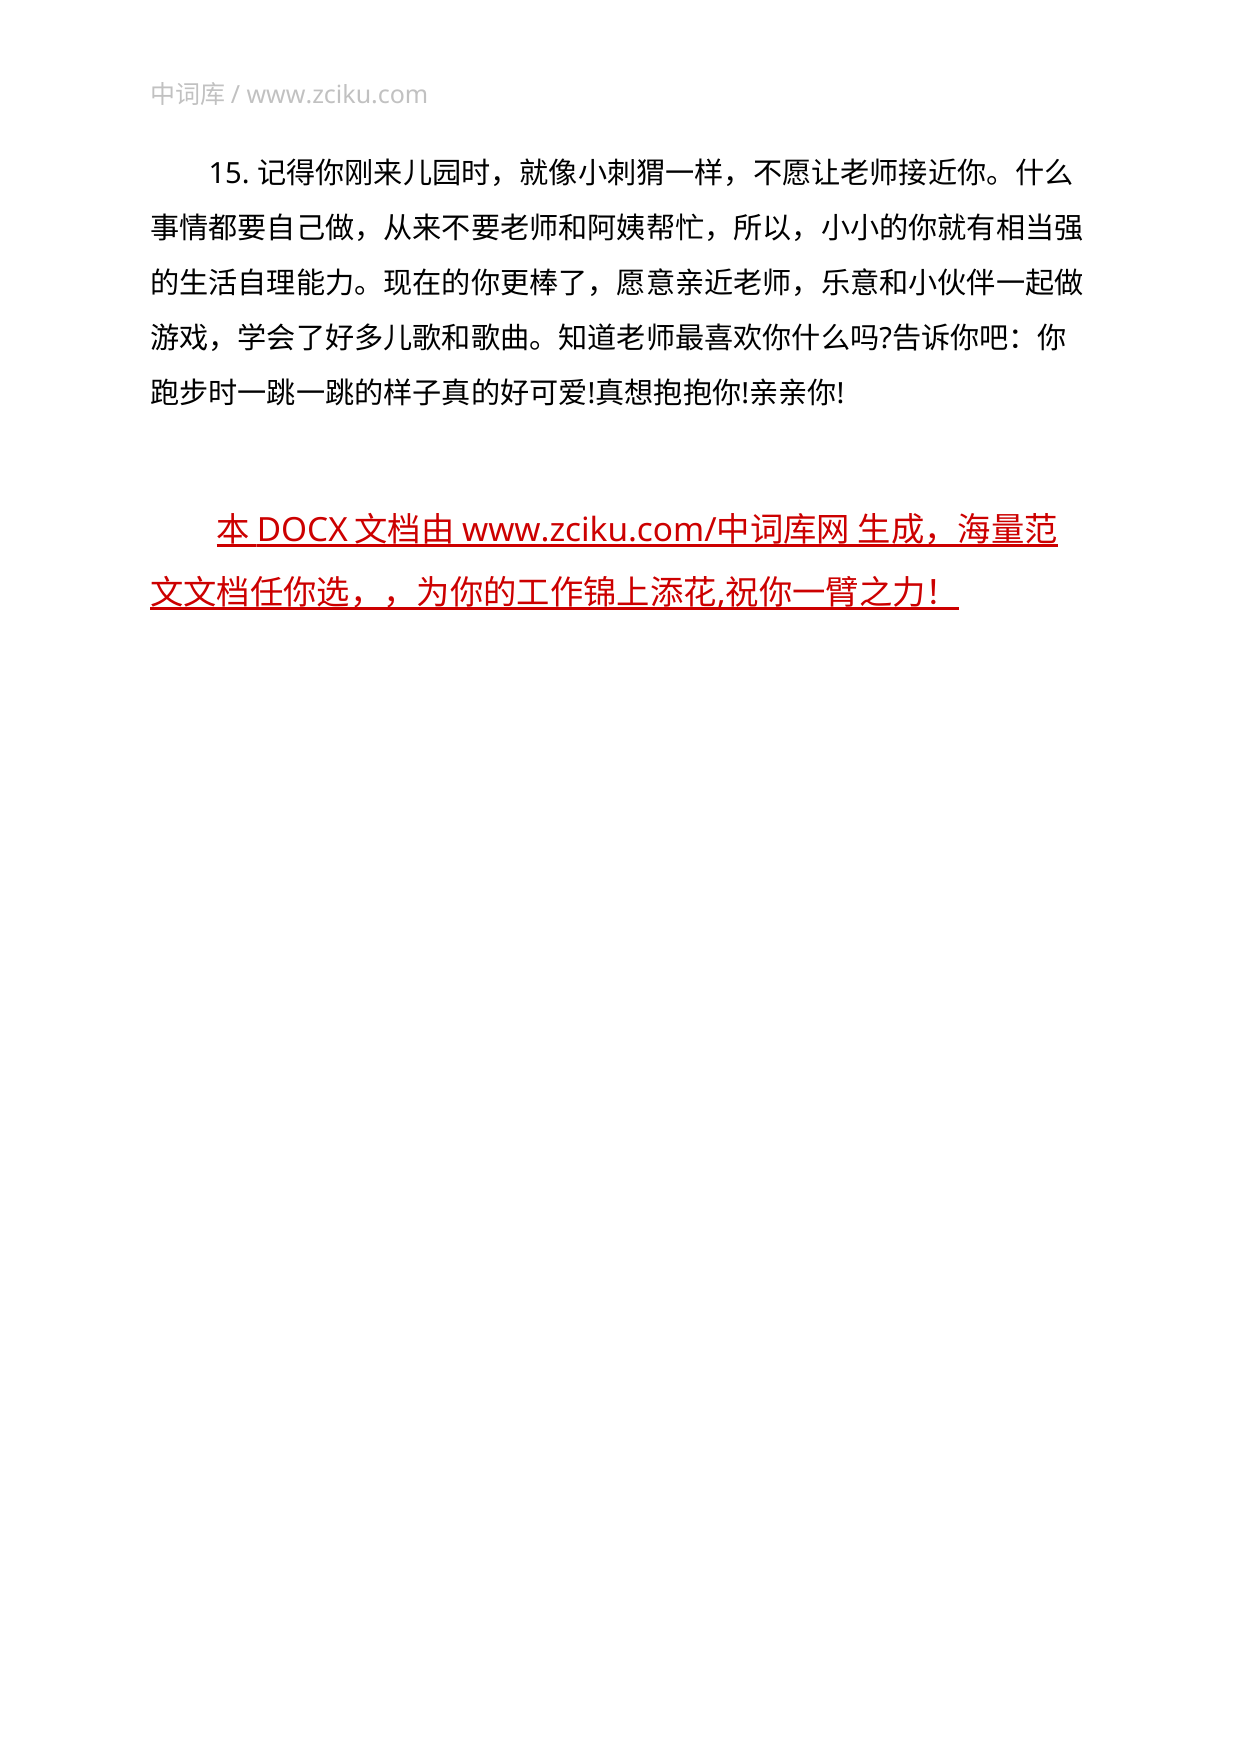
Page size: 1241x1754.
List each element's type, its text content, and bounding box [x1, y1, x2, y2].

text 本DOCX文档由 www.zciku.com/中词库网 生成，海量范文文档任你选，，为你的工作锦上添花,祝你一臂之力！ [150, 503, 1090, 614]
text 15. 记得你刚来儿园时，就像小刺猬一样，不愿让老师接近你。什么事情都要自己做，从来不要老师和阿姨帮忙，所以，小小的你就有相当强的生活自理能力。现在的你更棒了，愿意亲近老师，乐意和小伙伴一起做游戏，学会了好多儿歌和歌曲。知道老师最喜欢你什么吗?告诉你吧：你跑步时一跳一跳的样子真的好可爱!真想抱抱你!亲亲你! [150, 150, 1090, 412]
